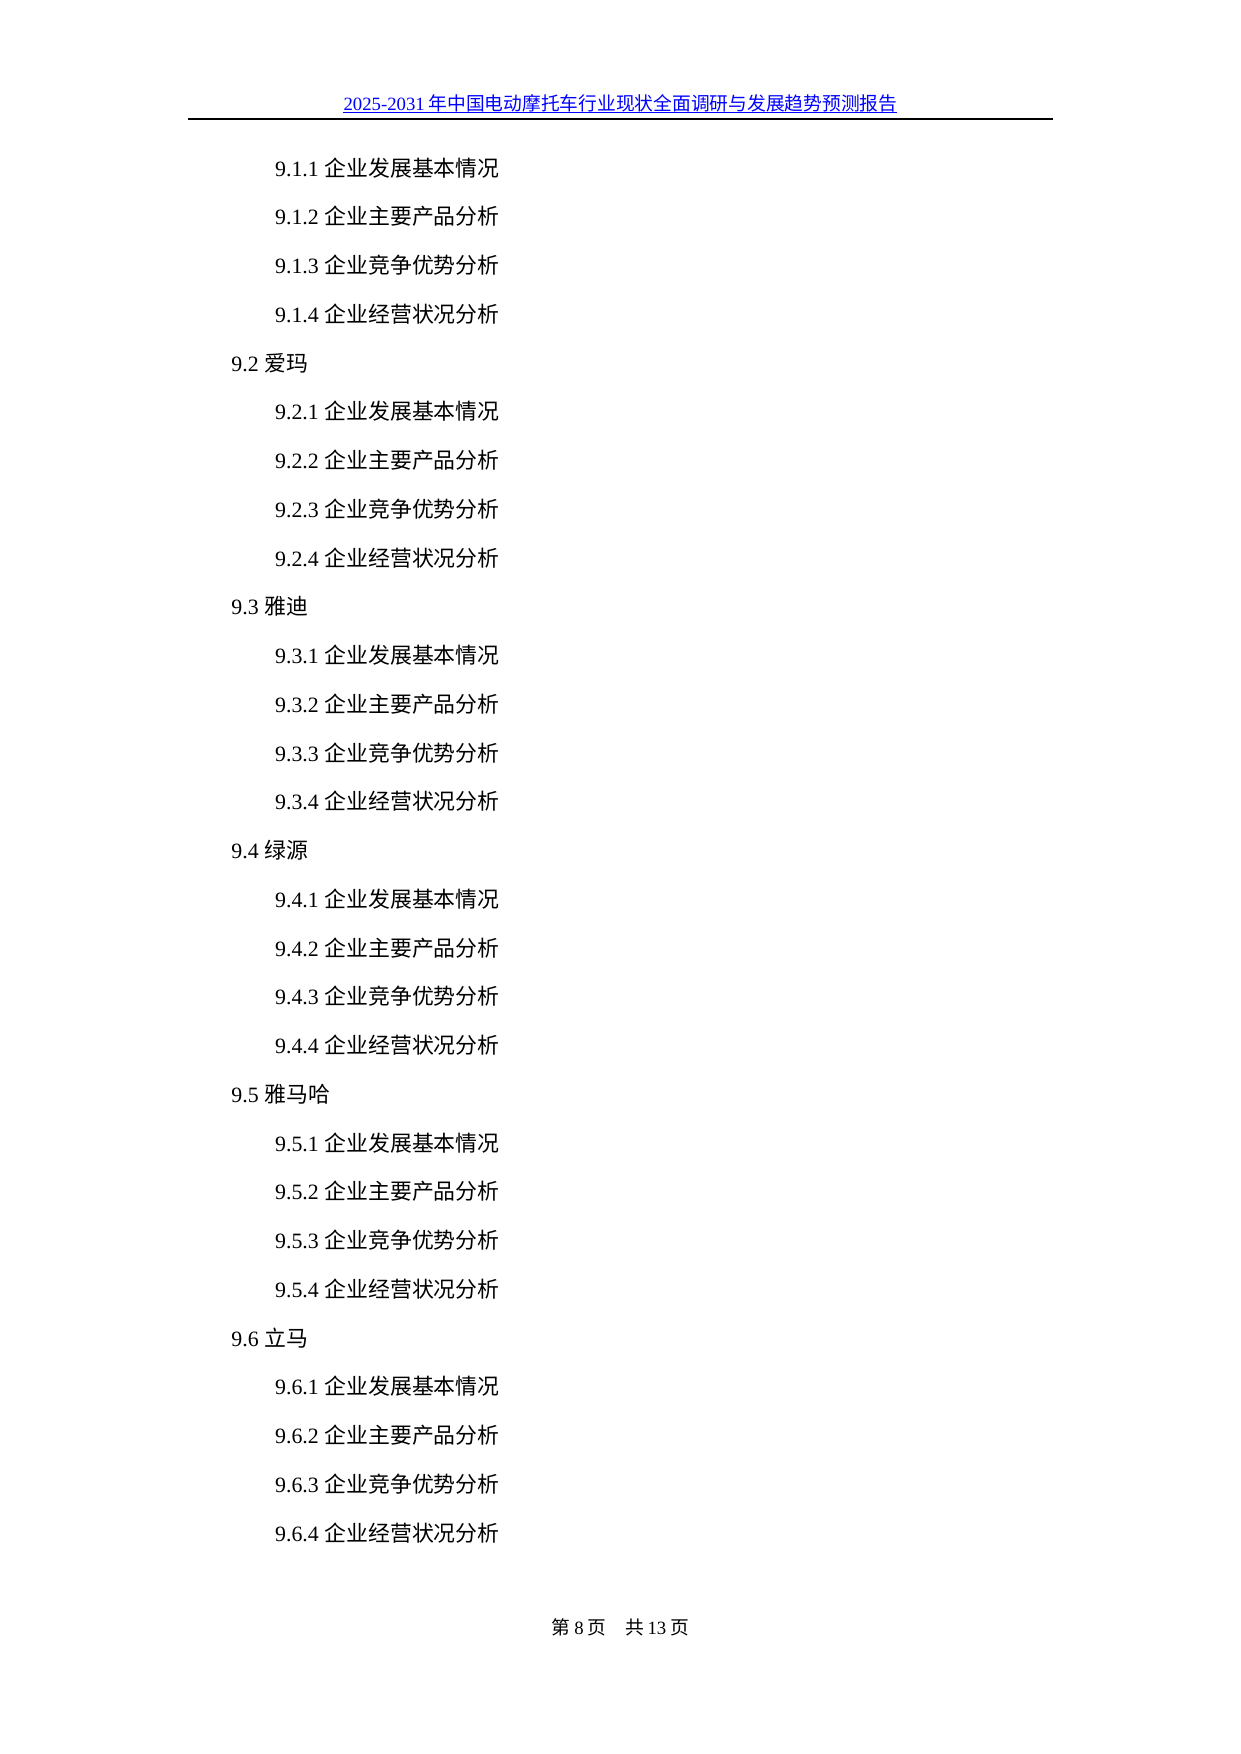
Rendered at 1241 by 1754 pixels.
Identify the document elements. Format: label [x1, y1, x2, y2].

text [187, 150, 1053, 1548]
